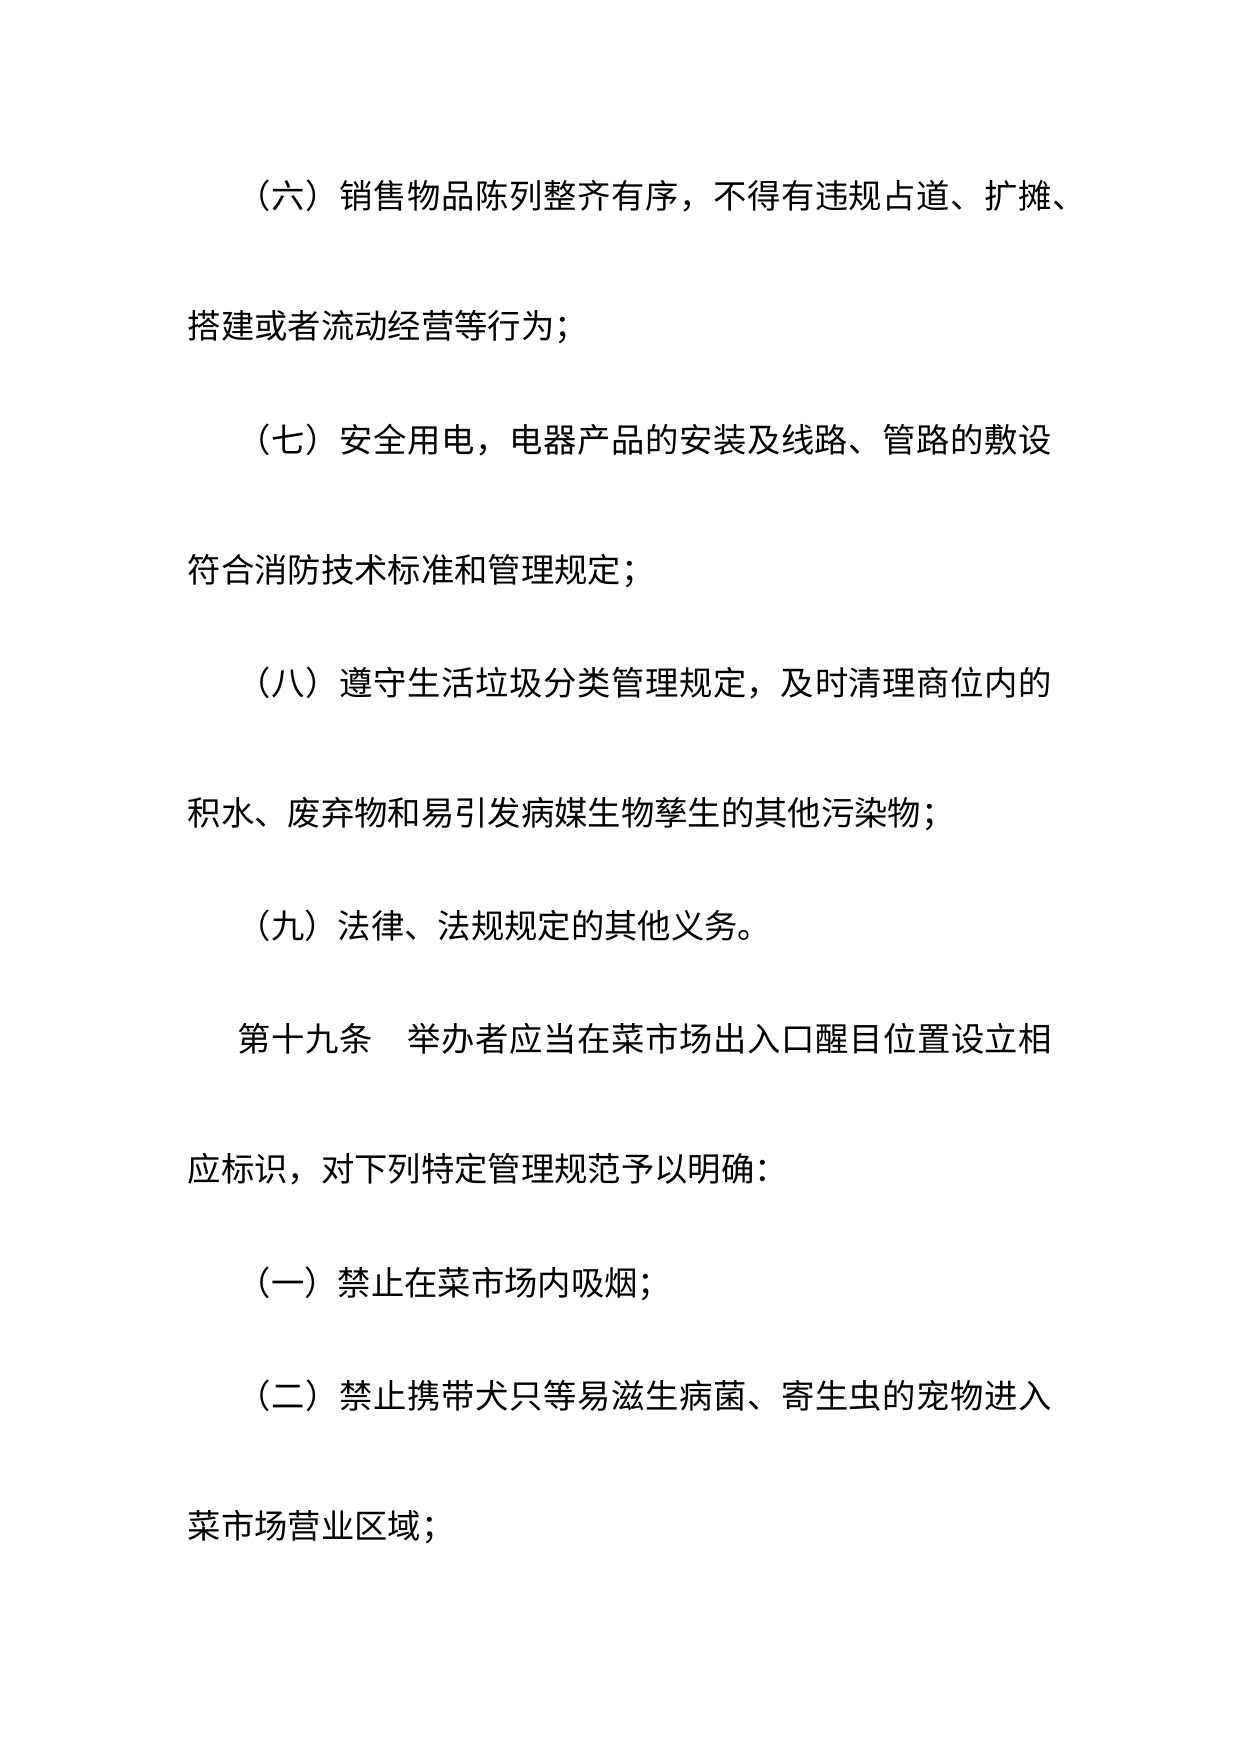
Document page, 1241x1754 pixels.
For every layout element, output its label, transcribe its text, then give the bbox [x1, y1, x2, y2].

text （一）禁止在菜市场内吸烟； [187, 1248, 1053, 1313]
text （六）销售物品陈列整齐有序，不得有违规占道、扩摊、搭建或者流动经营等行为； [187, 162, 1053, 357]
text （八）遵守生活垃圾分类管理规定，及时清理商位内的积水、废弃物和易引发病媒生物孳生的其他污染物； [187, 648, 1053, 843]
text 第十九条 举办者应当在菜市场出入口醒目位置设立相应标识，对下列特定管理规范予以明确： [187, 1005, 1053, 1200]
text （九）法律、法规规定的其他义务。 [187, 892, 1053, 957]
text （二）禁止携带犬只等易滋生病菌、寄生虫的宠物进入菜市场营业区域； [187, 1361, 1053, 1556]
text （七）安全用电，电器产品的安装及线路、管路的敷设符合消防技术标准和管理规定； [187, 405, 1053, 600]
